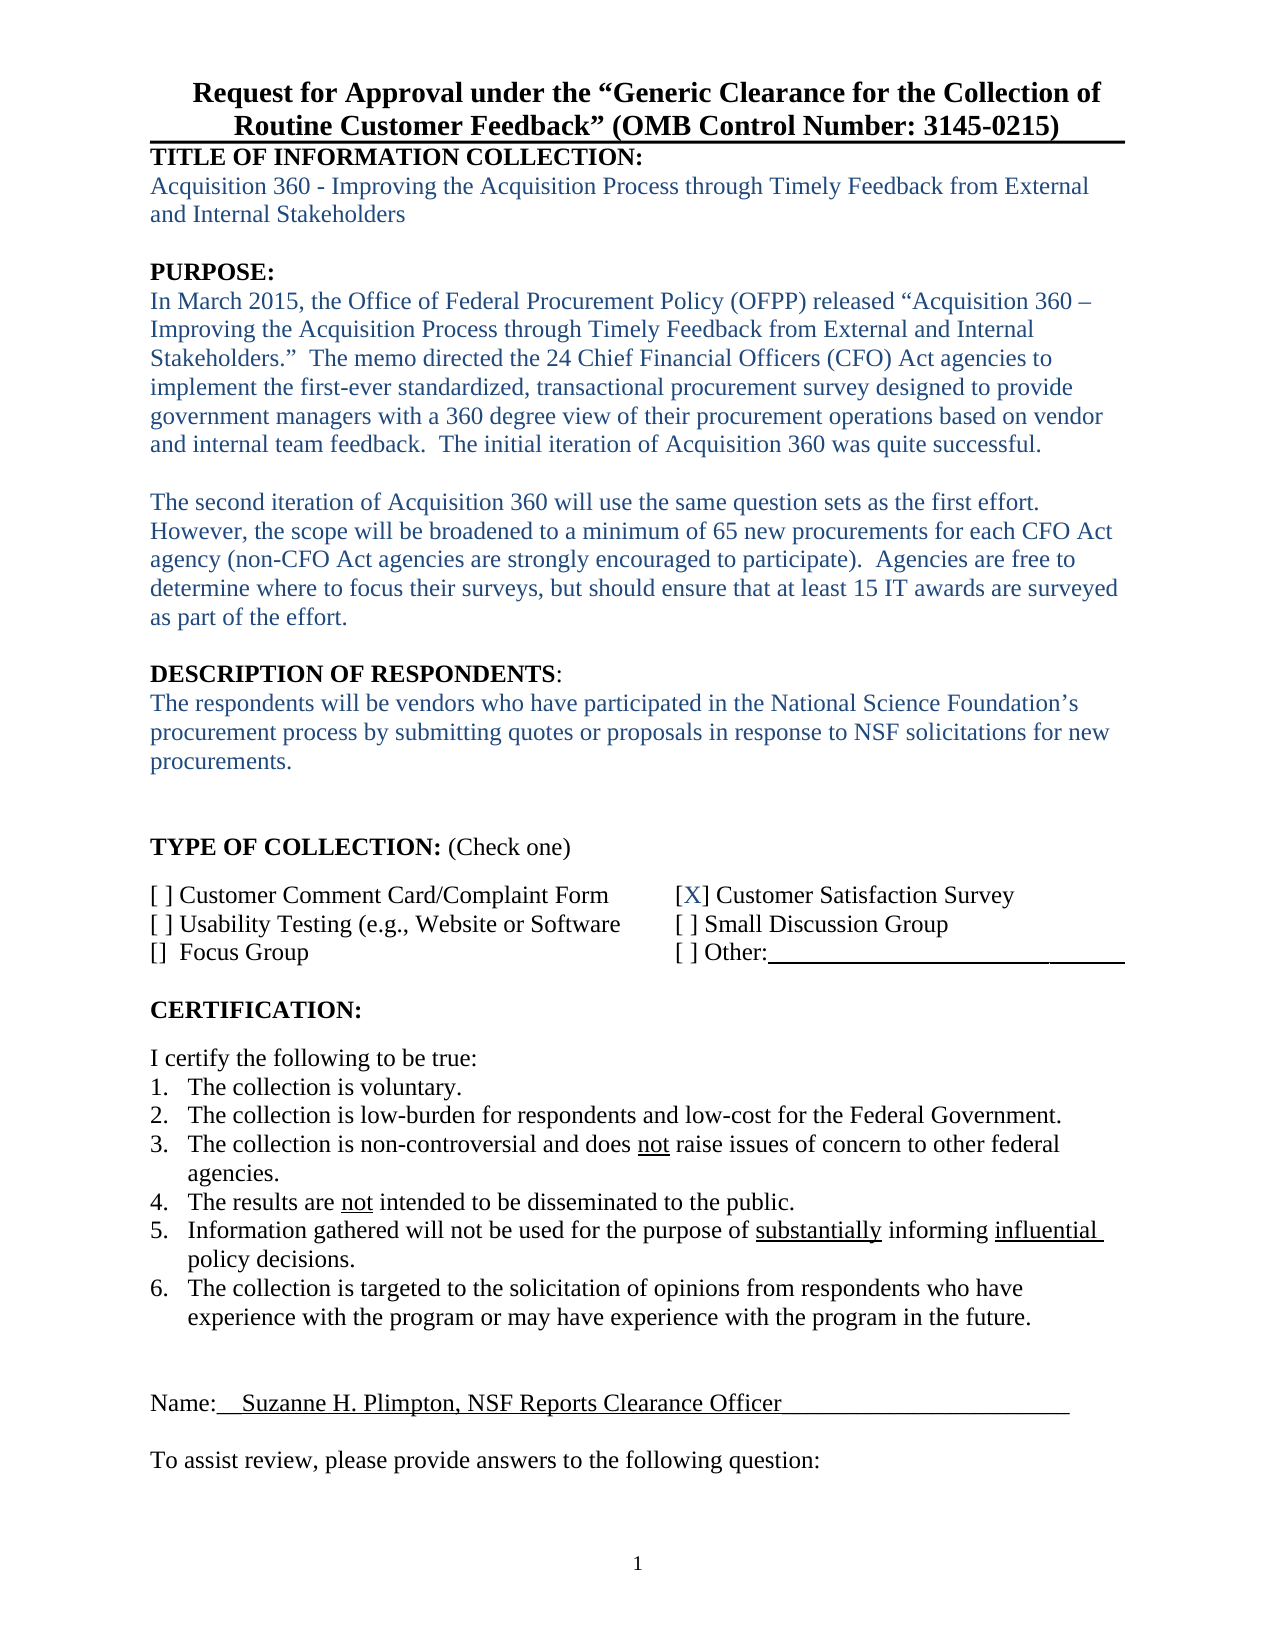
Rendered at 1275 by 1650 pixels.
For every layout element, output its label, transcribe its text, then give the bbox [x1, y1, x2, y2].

text I certify the following to be true: [150, 1043, 1125, 1072]
text [] Focus Group [ ] Other: ______________________ [150, 937, 1125, 966]
list The collection is voluntary. [150, 1072, 1125, 1100]
text Name:__Suzanne H. Plimpton, NSF Reports Clearance Officer_______________________ [150, 1388, 1125, 1417]
text [ ] Usability Testing (e.g., Website or Software [ ] Small Discussion Group [150, 909, 1125, 937]
text In March 2015, the Office of Federal Procurement Policy (OFPP) released “Acquisition 360 – Improving the Acquisition Process through Timely Feedback from External and Internal Stakeholders.” The memo directed the 24 Chief Financial Officers (CFO) Act agencies to implement the first-ever standardized, transactional procurement survey designed to provide government managers with a 360 degree view of their procurement operations based on vendor and internal team feedback. The initial iteration of Acquisition 360 was quite successful. [150, 286, 1125, 458]
text To assist review, please provide answers to the following question: [150, 1445, 1125, 1474]
subtitle Request for Approval under the “Generic Clearance for the Collection of Routine Customer Feedback” (OMB Control Number: 3145-0215) [150, 75, 1144, 142]
list The collection is targeted to the solicitation of opinions from respondents who have experience with the program or may have experience with the program in the future. [150, 1273, 1125, 1330]
list The collection is low-burden for respondents and low-cost for the Federal Government. [150, 1100, 1125, 1129]
text TYPE OF COLLECTION: (Check one) [150, 832, 1125, 861]
text Acquisition 360 - Improving the Acquisition Process through Timely Feedback from External and Internal Stakeholders [150, 171, 1125, 228]
list The collection is non-controversial and does not raise issues of concern to other federal agencies. [150, 1129, 1125, 1187]
list The results are not intended to be disseminated to the public. [150, 1187, 1125, 1215]
text The second iteration of Acquisition 360 will use the same question sets as the first effort. However, the scope will be broadened to a minimum of 65 new procurements for each CFO Act agency (non-CFO Act agencies are strongly encouraged to participate). Agencies are free to determine where to focus their surveys, but should ensure that at least 15 IT awards are surveyed as part of the effort. [150, 487, 1125, 631]
text CERTIFICATION: [150, 995, 1125, 1024]
text TITLE OF INFORMATION COLLECTION: [150, 144, 1125, 171]
text PURPOSE: [150, 257, 1125, 286]
list Information gathered will not be used for the purpose of substantially informing influential policy decisions. [150, 1215, 1125, 1273]
text [ ] Customer Comment Card/Complaint Form [X] Customer Satisfaction Survey [150, 880, 1125, 909]
text DESCRIPTION OF RESPONDENTS: [150, 659, 1125, 688]
text The respondents will be vendors who have participated in the National Science Foundation’s procurement process by submitting quotes or proposals in response to NSF solicitations for new procurements. [150, 688, 1125, 774]
